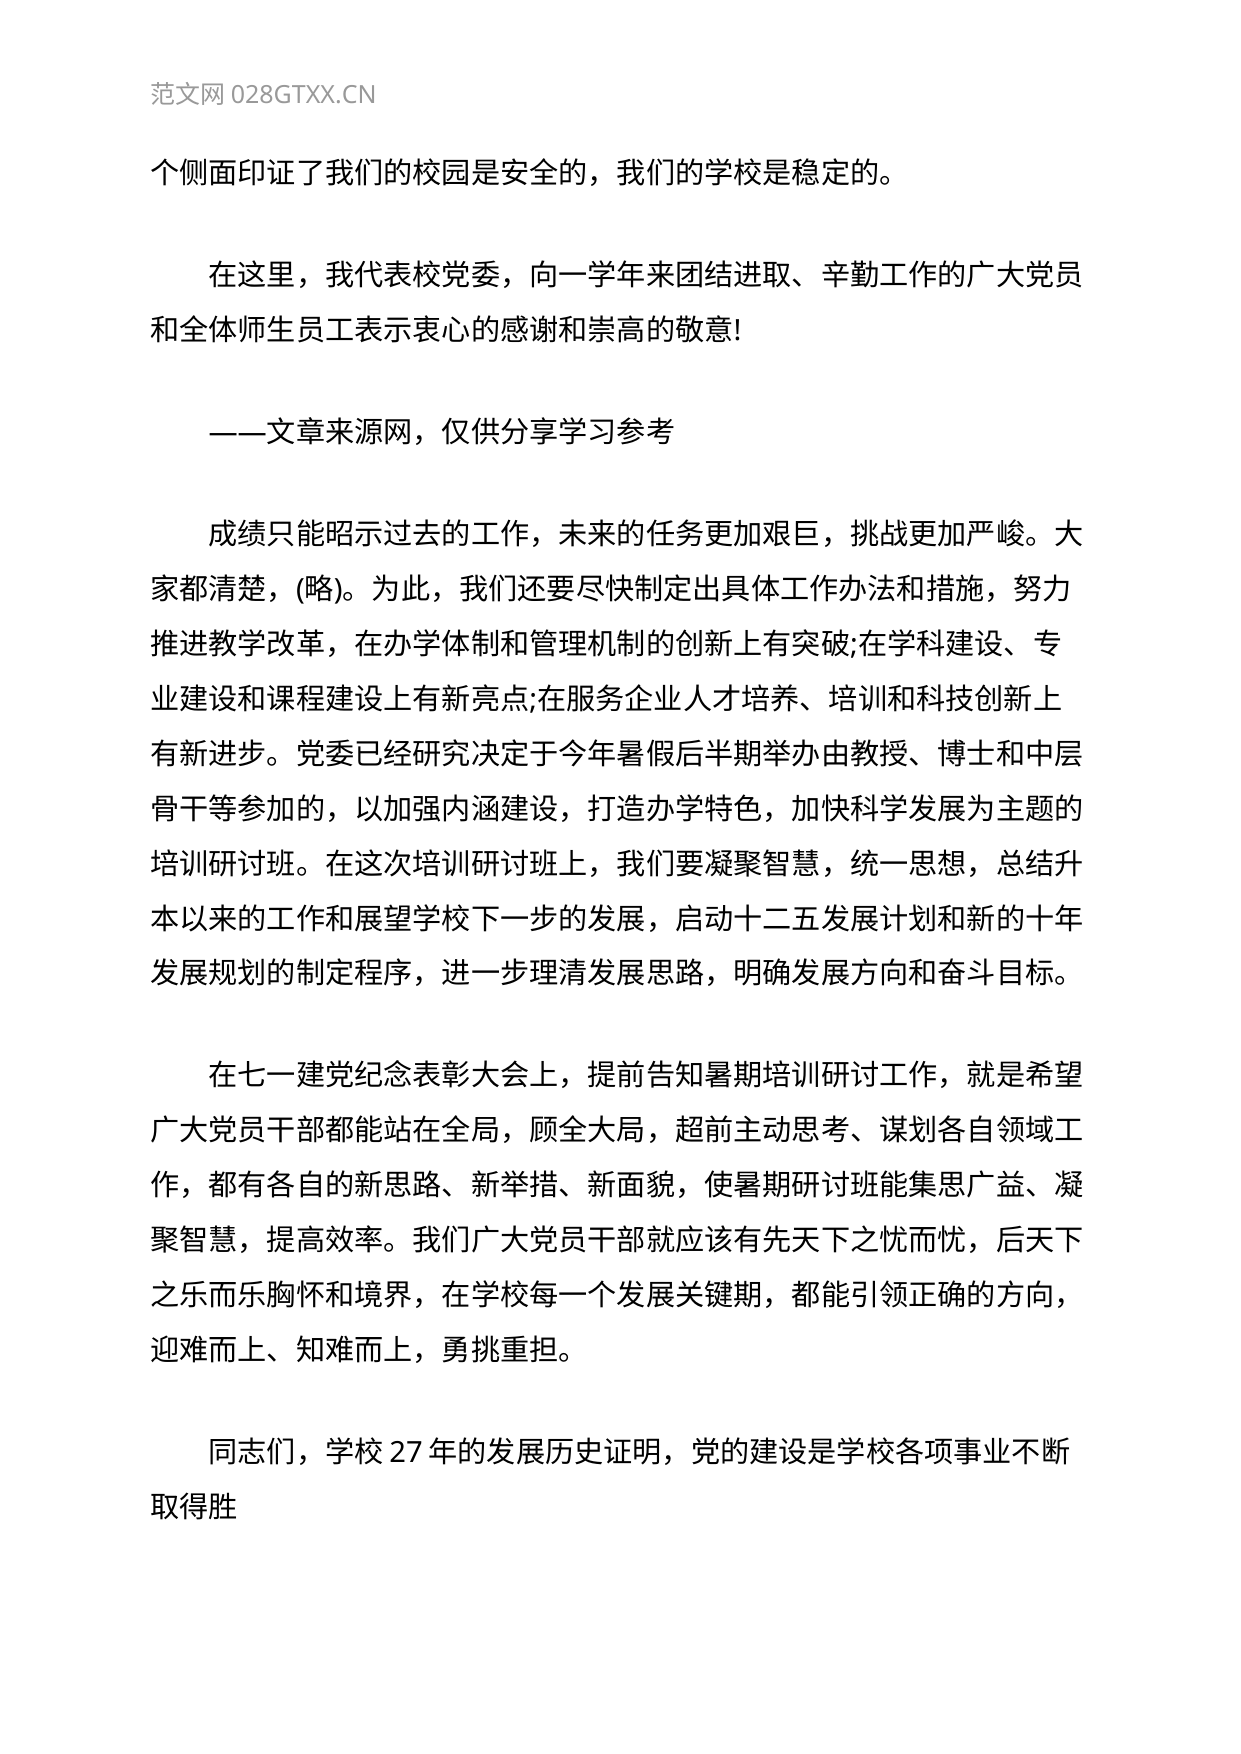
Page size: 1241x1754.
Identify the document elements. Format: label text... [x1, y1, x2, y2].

text 在这里，我代表校党委，向一学年来团结进取、辛勤工作的广大党员和全体师生员工表示衷心的感谢和崇高的敬意! [150, 252, 1090, 349]
text ——文章来源网，仅供分享学习参考 [150, 409, 1090, 451]
text 同志们，学校27年的发展历史证明，党的建设是学校各项事业不断取得胜 [150, 1428, 1090, 1525]
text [150, 150, 1090, 192]
text 在七一建党纪念表彰大会上，提前告知暑期培训研讨工作，就是希望广大党员干部都能站在全局，顾全大局，超前主动思考、谋划各自领域工作，都有各自的新思路、新举措、新面貌，使暑期研讨班能集思广益、凝聚智慧，提高效率。我们广大党员干部就应该有先天下之忧而忧，后天下之乐而乐胸怀和境界，在学校每一个发展关键期，都能引领正确的方向，迎难而上、知难而上，勇挑重担。 [150, 1052, 1090, 1369]
text 成绩只能昭示过去的工作，未来的任务更加艰巨，挑战更加严峻。大家都清楚，(略)。为此，我们还要尽快制定出具体工作办法和措施，努力推进教学改革，在办学体制和管理机制的创新上有突破;在学科建设、专业建设和课程建设上有新亮点;在服务企业人才培养、培训和科技创新上有新进步。党委已经研究决定于今年暑假后半期举办由教授、博士和中层骨干等参加的，以加强内涵建设，打造办学特色，加快科学发展为主题的培训研讨班。在这次培训研讨班上，我们要凝聚智慧，统一思想，总结升本以来的工作和展望学校下一步的发展，启动十二五发展计划和新的十年发展规划的制定程序，进一步理清发展思路，明确发展方向和奋斗目标。 [150, 511, 1090, 992]
